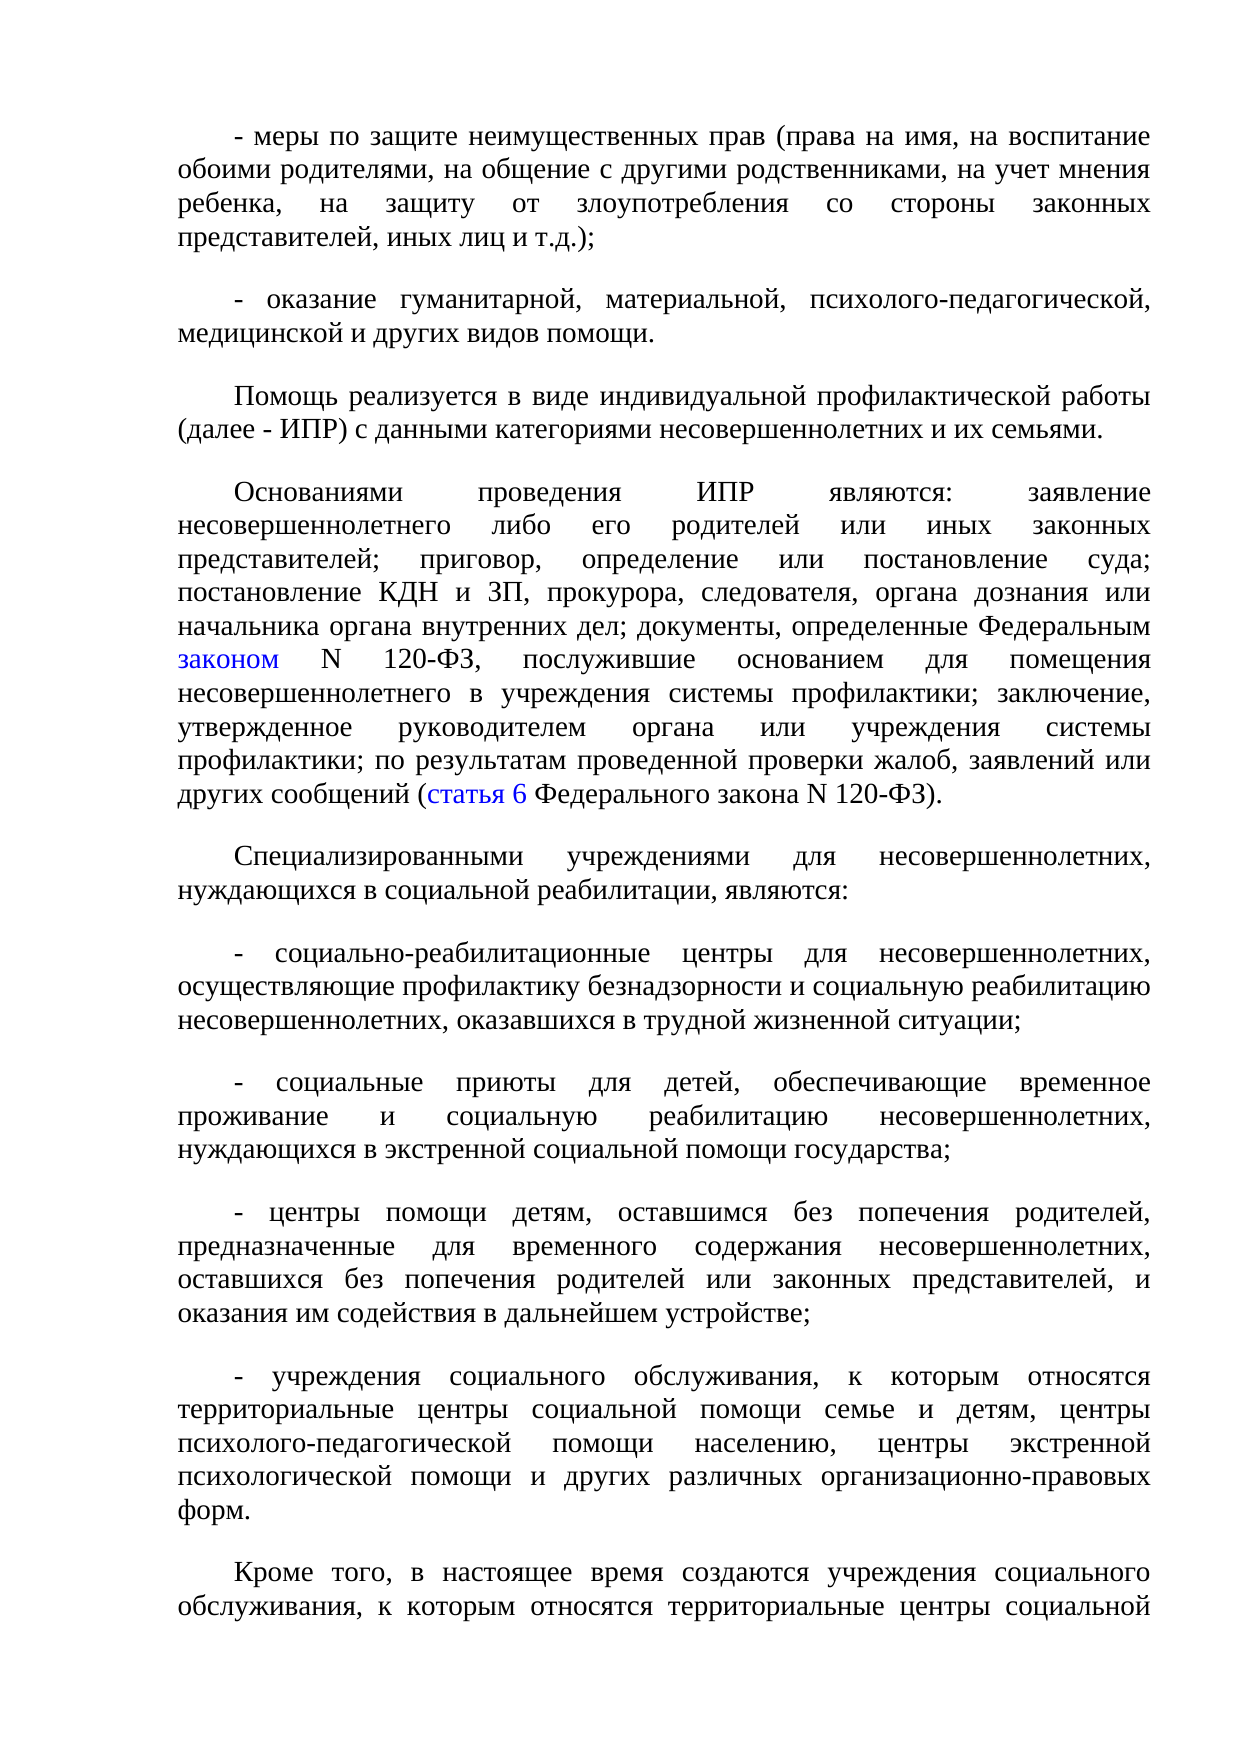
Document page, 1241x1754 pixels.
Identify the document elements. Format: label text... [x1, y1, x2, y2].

text - меры по защите неимущественных прав (права на имя, на воспитание обоими родителями, на общение с другими родственниками, на учет мнения ребенка, на защиту от злоупотребления со стороны законных представителей, иных лиц и т.д.); [177, 118, 1152, 252]
text Помощь реализуется в виде индивидуальной профилактической работы (далее - ИПР) с данными категориями несовершеннолетних и их семьями. [177, 378, 1152, 445]
text Специализированными учреждениями для несовершеннолетних, нуждающихся в социальной реабилитации, являются: [177, 838, 1152, 906]
text Основаниями проведения ИПР являются: заявление несовершеннолетнего либо его родителей или иных законных представителей; приговор, определение или постановление суда; постановление КДН и ЗП, прокурора, следователя, органа дознания или начальника органа внутренних дел; документы, определенные Федеральным законом N 120-ФЗ, послужившие основанием для помещения несовершеннолетнего в учреждения системы профилактики; заключение, утвержденное руководителем органа или учреждения системы профилактики; по результатам проведенной проверки жалоб, заявлений или других сообщений (статья 6 Федерального закона N 120-ФЗ). [177, 474, 1152, 809]
text - центры помощи детям, оставшимся без попечения родителей, предназначенные для временного содержания несовершеннолетних, оставшихся без попечения родителей или законных представителей, и оказания им содействия в дальнейшем устройстве; [177, 1194, 1152, 1328]
text - оказание гуманитарной, материальной, психолого-педагогической, медицинской и других видов помощи. [177, 281, 1152, 348]
text - социальные приюты для детей, обеспечивающие временное проживание и социальную реабилитацию несовершеннолетних, нуждающихся в экстренной социальной помощи государства; [177, 1064, 1152, 1165]
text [177, 1554, 1152, 1622]
text - социально-реабилитационные центры для несовершеннолетних, осуществляющие профилактику безнадзорности и социальную реабилитацию несовершеннолетних, оказавшихся в трудной жизненной ситуации; [177, 935, 1152, 1035]
text - учреждения социального обслуживания, к которым относятся территориальные центры социальной помощи семье и детям, центры психолого-педагогической помощи населению, центры экстренной психологической помощи и других различных организационно-правовых форм. [177, 1358, 1152, 1525]
